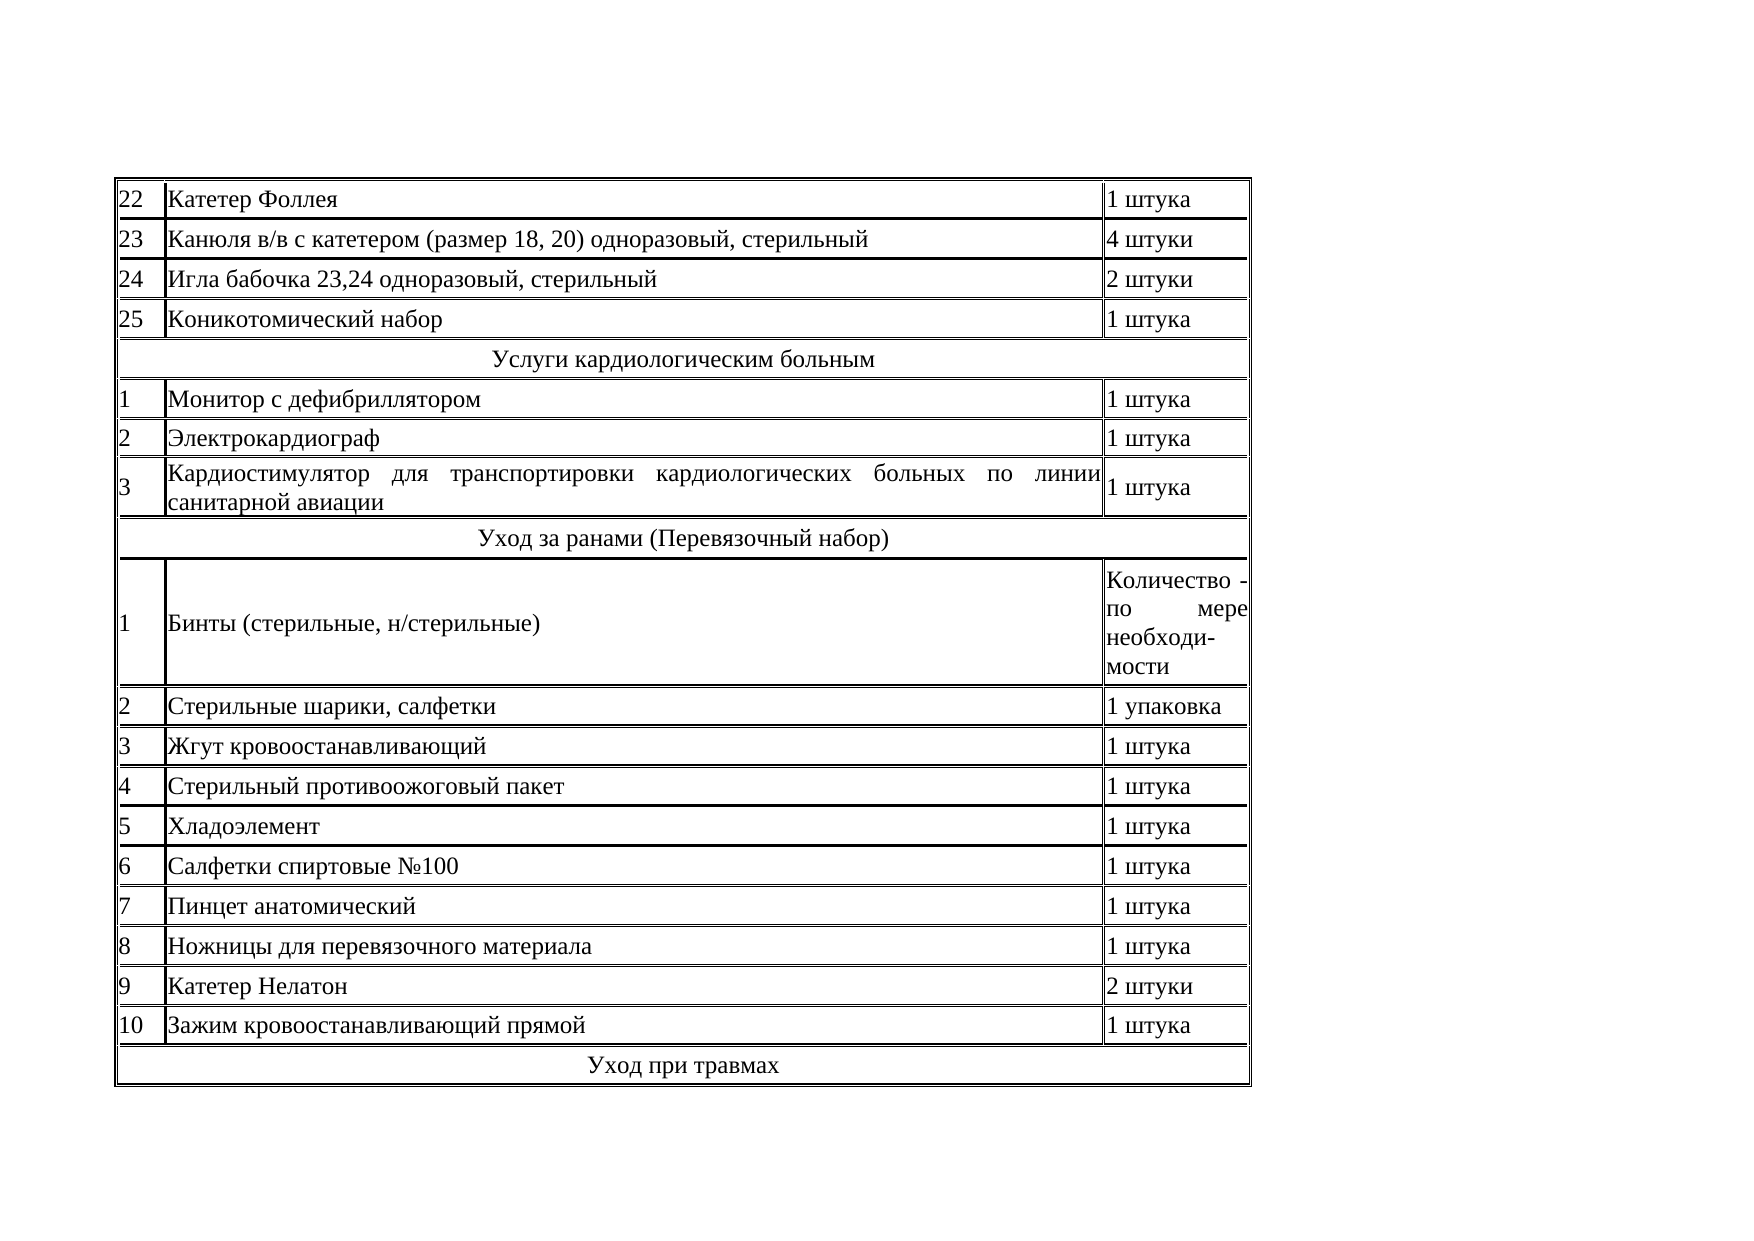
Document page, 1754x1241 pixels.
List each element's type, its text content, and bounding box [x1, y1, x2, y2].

table_cell Жгут кровоостанавливающий [167, 728, 1102, 764]
table_cell Услуги кардиологическим больным [116, 337, 1250, 377]
table_cell Салфетки спиртовые №100 [167, 847, 1102, 884]
table_cell Катетер Фоллея [165, 181, 1104, 217]
table_cell 1 штука [1105, 764, 1249, 804]
table_cell Уход за ранами (Перевязочный набор) [118, 515, 1249, 557]
table_cell 1 штука [1105, 844, 1249, 884]
table_cell 1 штука [1104, 884, 1250, 924]
table_cell 8 [116, 924, 165, 963]
table_cell 7 [116, 884, 165, 924]
table_cell 2 [118, 684, 164, 724]
table_cell Ножницы для перевязочного материала [167, 927, 1102, 963]
table_cell Канюля в/в с катетером (размер 18, 20) одноразовый, стерильный [167, 220, 1102, 257]
table_cell 5 [118, 804, 164, 844]
table_cell 1 штука [1104, 297, 1250, 337]
table_cell Электрокардиограф [167, 420, 1102, 454]
table_cell Игла бабочка 23,24 одноразовый, стерильный [167, 260, 1102, 297]
table_cell 1 штука [1105, 804, 1249, 844]
table_cell 1 штука [1104, 417, 1250, 454]
table_cell 4 штуки [1105, 217, 1249, 257]
table_cell 1 штука [1104, 924, 1250, 963]
table_cell 10 [118, 1004, 164, 1043]
table_cell 1 упаковка [1105, 684, 1249, 724]
table_cell 24 [118, 257, 164, 297]
table_cell Пинцет анатомический [167, 887, 1102, 924]
table_cell Монитор с дефибриллятором [167, 380, 1102, 417]
table_cell Уход при травмах [118, 1043, 1249, 1083]
table_cell 2 штуки [1105, 964, 1249, 1003]
table_cell 6 [118, 844, 164, 884]
table_cell 22 [118, 179, 165, 217]
table_cell 1 [118, 557, 164, 684]
table_cell 23 [118, 217, 164, 257]
table_cell Коникотомический набор [167, 300, 1102, 337]
table_cell Хладоэлемент [167, 807, 1102, 844]
table_cell 1 штука [1105, 1004, 1249, 1043]
table_cell Зажим кровоостанавливающий прямой [167, 1007, 1102, 1043]
table_cell 25 [116, 297, 165, 337]
table_cell Бинты (стерильные, н/стерильные) [167, 560, 1102, 684]
table_cell 3 [118, 724, 164, 764]
table_cell 2 штуки [1105, 257, 1249, 297]
table_cell Стерильные шарики, салфетки [167, 688, 1102, 724]
table_cell Катетер Нелатон [167, 967, 1102, 1003]
table_cell Стерильный противоожоговый пакет [167, 768, 1102, 804]
table_cell 4 [118, 764, 164, 804]
table_cell 2 [116, 417, 165, 454]
table_cell 1 штука [1104, 181, 1249, 217]
table_cell 1 штука [1105, 455, 1249, 515]
table_cell 1 штука [1104, 377, 1250, 417]
table_cell 1 [116, 377, 165, 417]
table_cell 9 [118, 964, 164, 1003]
table_cell Кардиостимулятор для транспортировки кардиологических больных по линии санитарной авиации [167, 458, 1102, 515]
table_cell 3 [118, 455, 164, 515]
table_cell Количество - по мере необходимости [1105, 557, 1249, 684]
table_cell 1 штука [1105, 724, 1249, 764]
